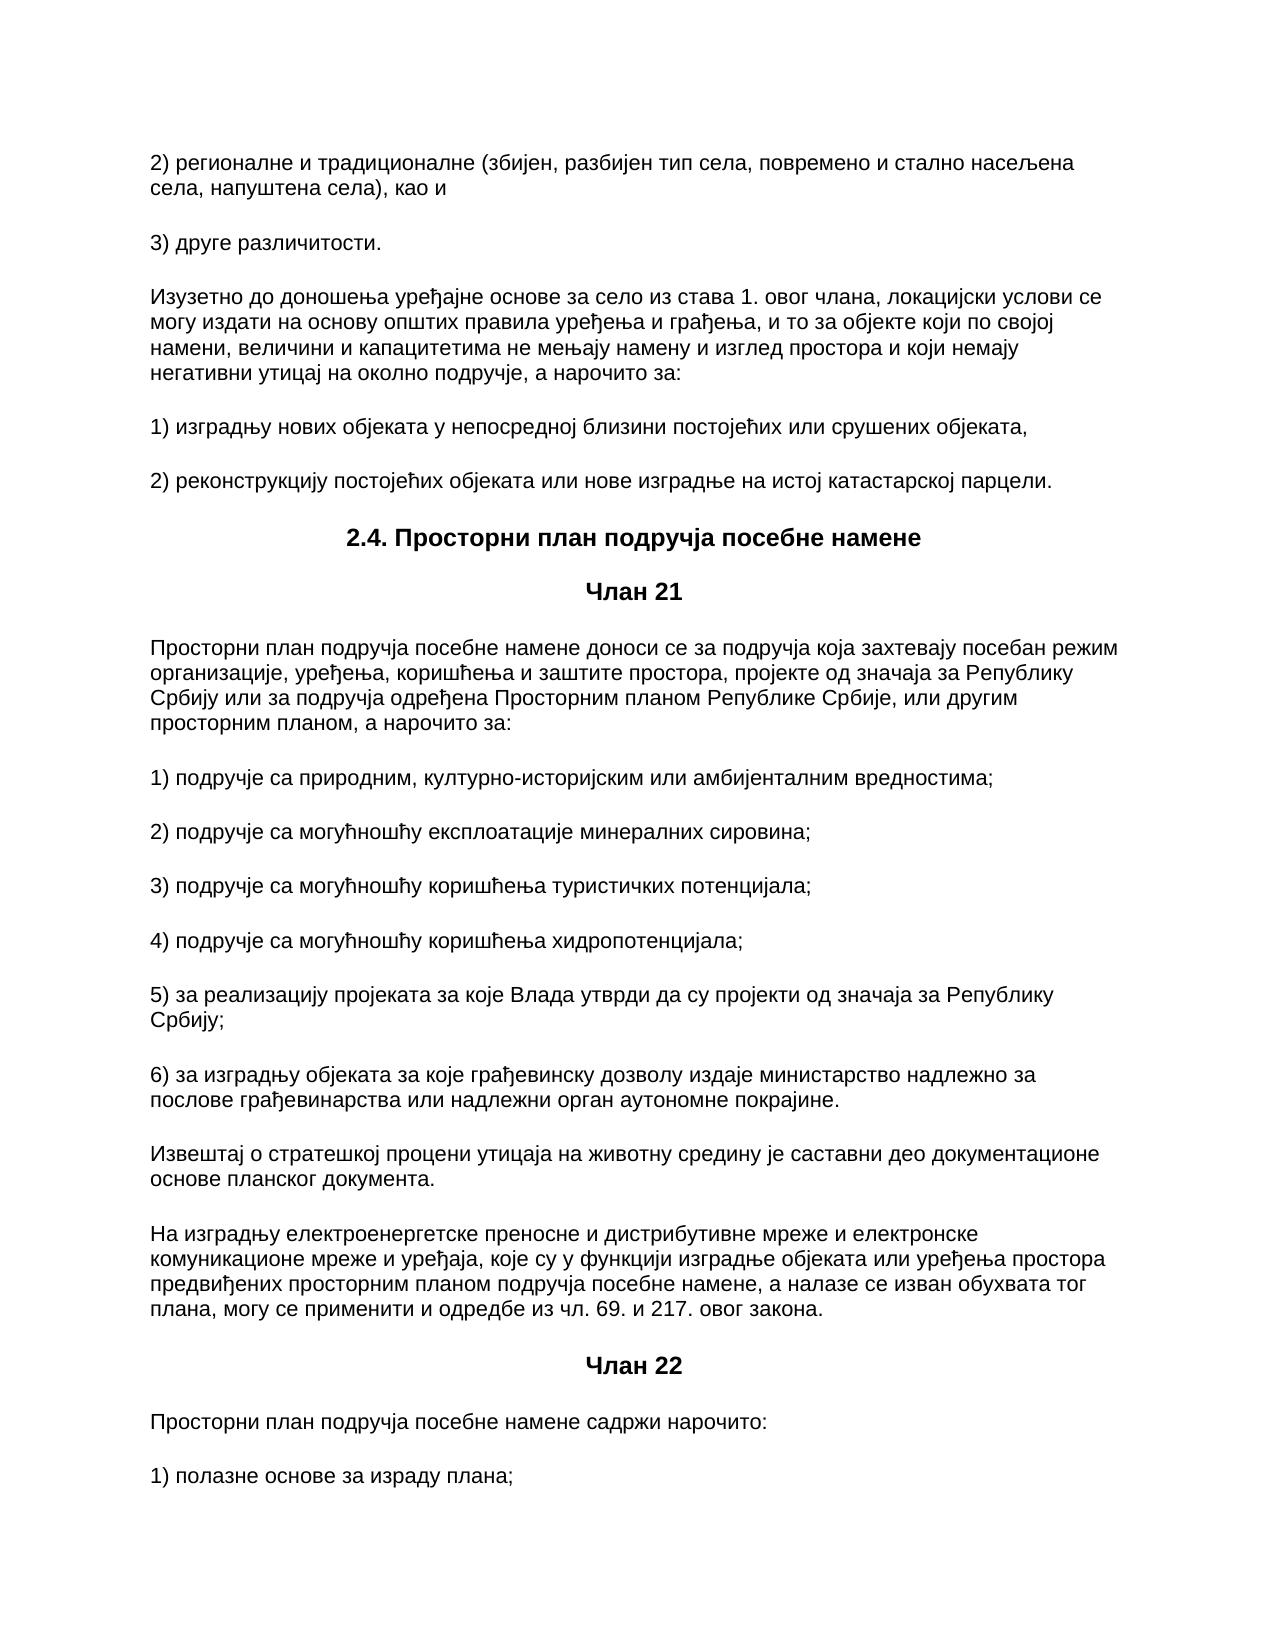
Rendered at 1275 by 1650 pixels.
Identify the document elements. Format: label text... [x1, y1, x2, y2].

text Члан 21 [150, 576, 1125, 605]
text 2.4. Просторни план подручја посебне намене [150, 523, 1125, 551]
text 5) за реализацију пројеката за које Влада утврди да су пројекти од значаја за Републику Србију; [150, 982, 1125, 1032]
text 2) регионалне и традиционалне (збијен, разбијен тип села, повремено и стално насељена села, напуштена села), као и [150, 150, 1125, 200]
text На изградњу електроенергетске преносне и дистрибутивне мреже и електронске комуникационе мреже и уређаја, које су у функцији изградње објеката или уређења простора предвиђених просторним планом подручја посебне намене, а налазе се изван обухвата тог плана, могу се применити и одредбе из чл. 69. и 217. овог закона. [150, 1221, 1125, 1321]
text Просторни план подручја посебне намене садржи нарочито: [150, 1408, 1125, 1434]
text 3) друге различитости. [150, 229, 1125, 255]
text 4) подручје са могућношћу коришћења хидропотенцијала; [150, 927, 1125, 953]
text Просторни план подручја посебне намене доноси се за подручја која захтевају посебан режим организације, уређења, коришћења и заштите простора, пројекте од значаја за Републику Србију или за подручја одређена Просторним планом Републике Србије, или другим просторним планом, а нарочито за: [150, 634, 1125, 735]
text 2) подручје са могућношћу експлоатације минералних сировина; [150, 819, 1125, 844]
text 1) подручје са природним, културно-историјским или амбијенталним вредностима; [150, 764, 1125, 789]
text Изузетно до доношења уређајне основе за село из става 1. овог члана, локацијски услови се могу издати на основу општих правила уређења и грађења, и то за објекте који по својој намени, величини и капацитетима не мењају намену и изглед простора и који немају негативни утицај на околно подручје, а нарочито за: [150, 284, 1125, 385]
text 6) за изградњу објеката за које грађевинску дозволу издаје министарство надлежно за послове грађевинарства или надлежни орган аутономне покрајине. [150, 1061, 1125, 1112]
text 1) полазне основе за израду плана; [150, 1463, 1125, 1488]
text Члан 22 [150, 1351, 1125, 1379]
text 2) реконструкцију постојећих објеката или нове изградње на истој катастарској парцели. [150, 468, 1125, 493]
text 3) подручје са могућношћу коришћења туристичких потенцијала; [150, 873, 1125, 898]
text 1) изградњу нових објеката у непосредној близини постојећих или срушених објеката, [150, 414, 1125, 439]
text Извештај о стратешкој процени утицаја на животну средину је саставни део документационе основе планског документа. [150, 1141, 1125, 1191]
